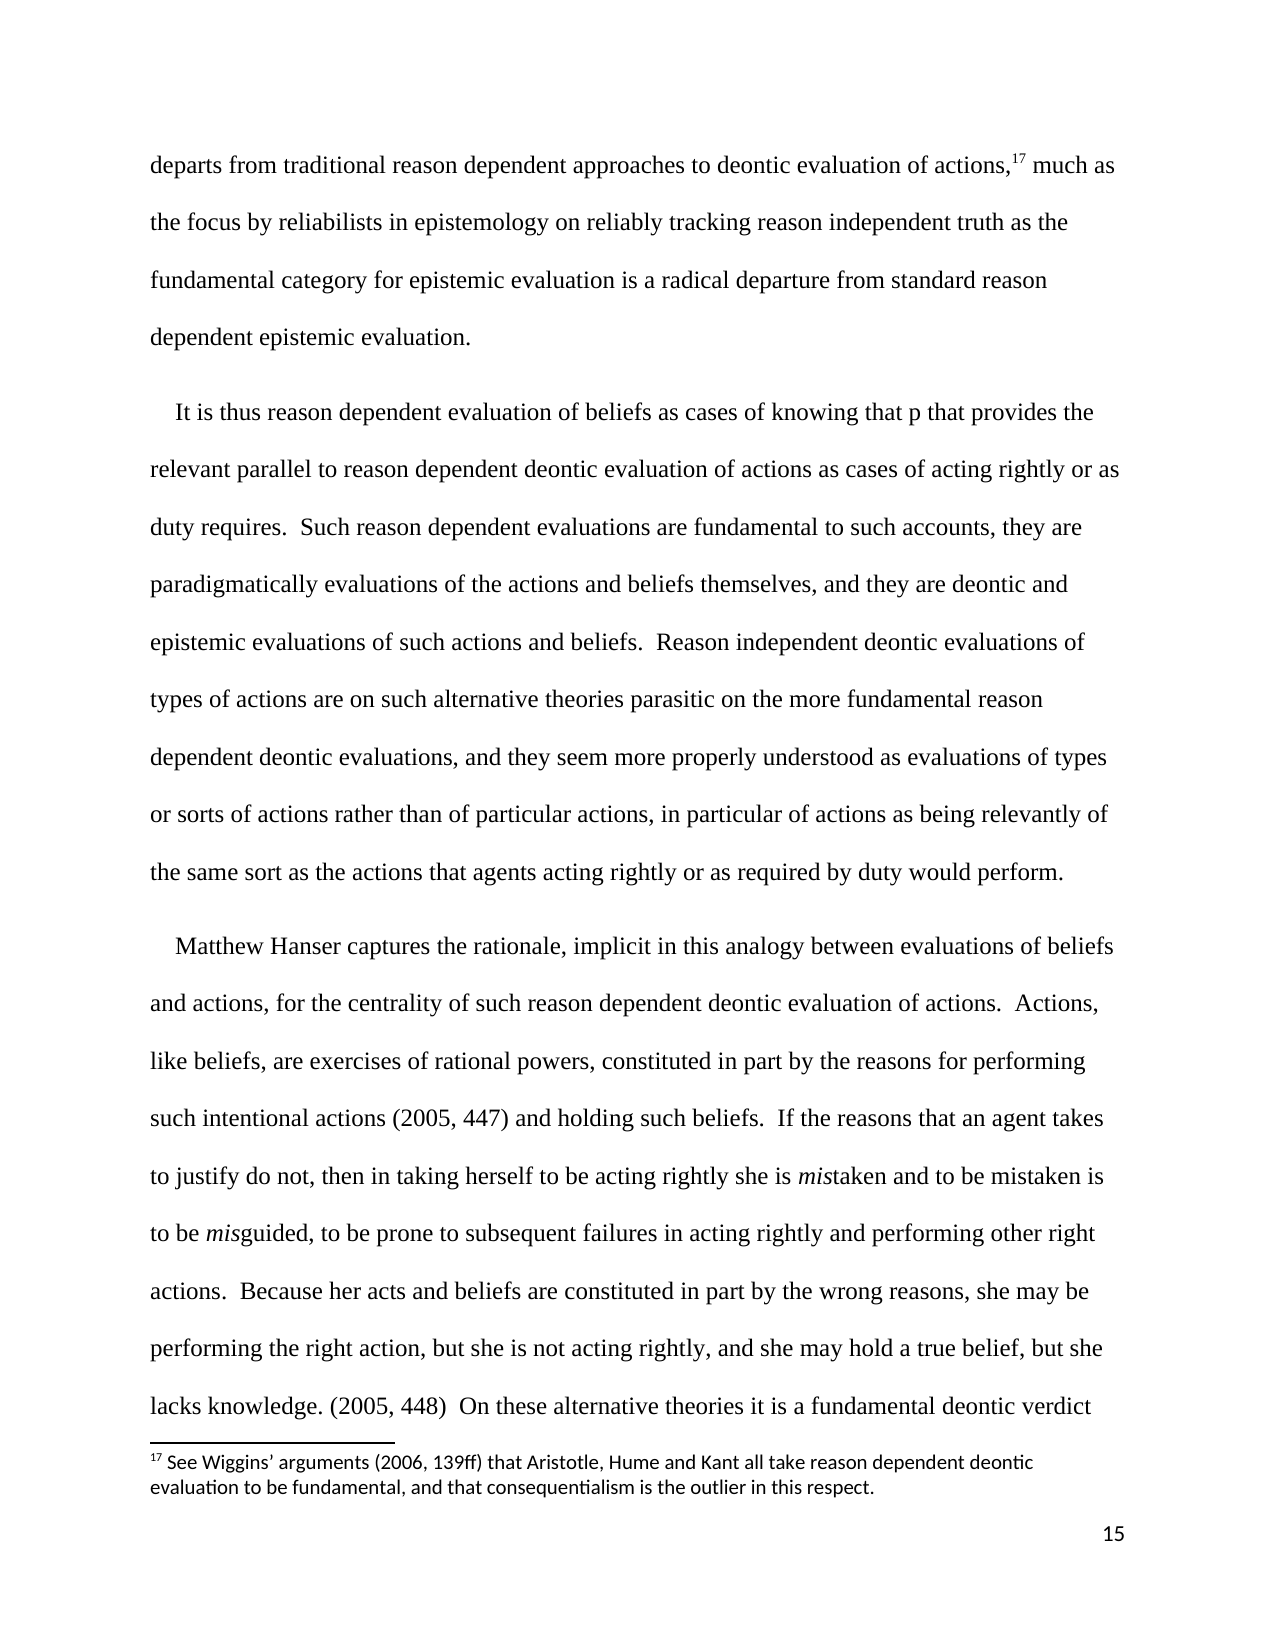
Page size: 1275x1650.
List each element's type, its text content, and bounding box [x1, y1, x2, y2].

text It is thus reason dependent evaluation of beliefs as cases of knowing that p that provides the relevant parallel to reason dependent deontic evaluation of actions as cases of acting rightly or as duty requires. Such reason dependent evaluations are fundamental to such accounts, they are paradigmatically evaluations of the actions and beliefs themselves, and they are deontic and epistemic evaluations of such actions and beliefs. Reason independent deontic evaluations of types of actions are on such alternative theories parasitic on the more fundamental reason dependent deontic evaluations, and they seem more properly understood as evaluations of types or sorts of actions rather than of particular actions, in particular of actions as being relevantly of the same sort as the actions that agents acting rightly or as required by duty would perform. [150, 397, 1125, 885]
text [150, 931, 1125, 1419]
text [150, 150, 1125, 351]
